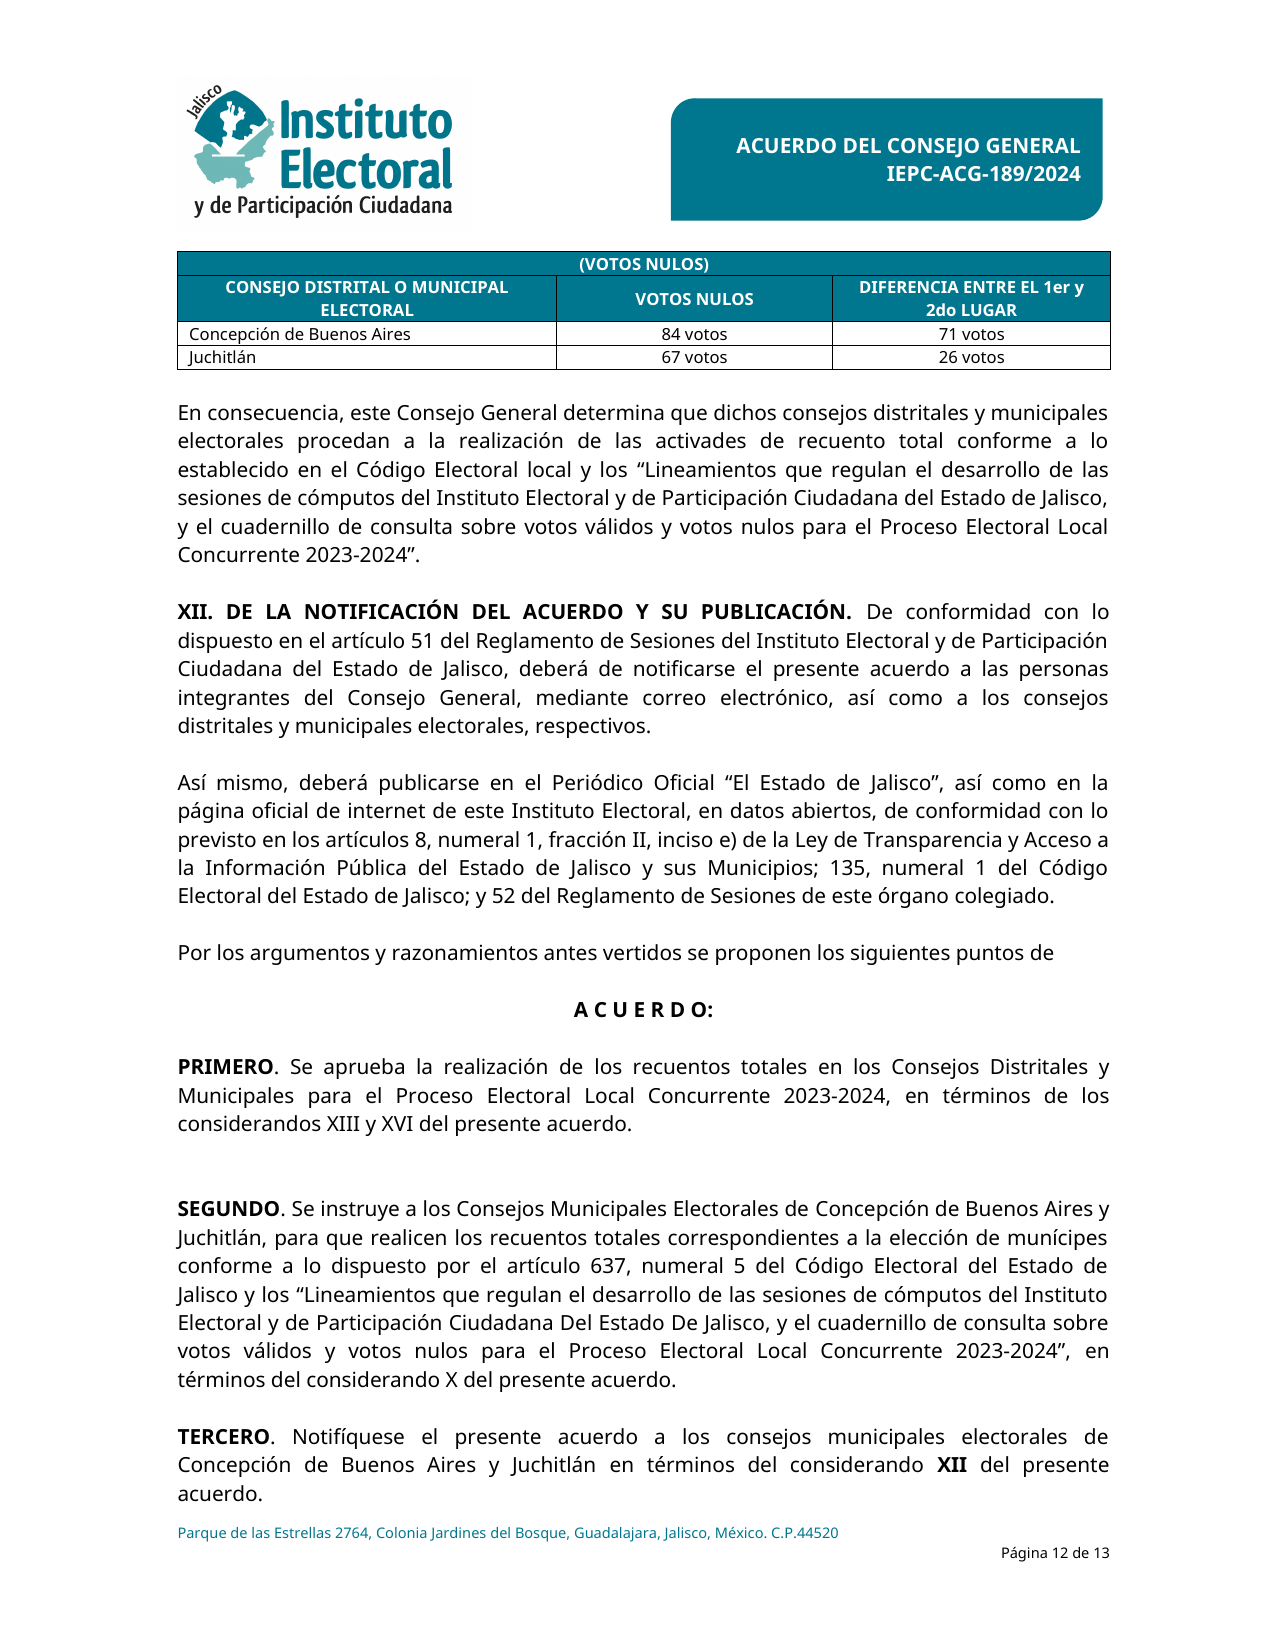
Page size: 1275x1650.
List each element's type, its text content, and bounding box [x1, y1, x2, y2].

picture [177, 75, 473, 233]
text Por los argumentos y razonamientos antes vertidos se proponen los siguientes puntos de [177, 938, 1109, 967]
table_cell DIFERENCIA ENTRE EL 1er y 2do LUGAR [833, 276, 1110, 321]
table_header RECUENTO TOTAL - CAUSALES (ARTÍCULO 637 DEL CÓDIGO ELECTORAL PARRAFO 5, INCISO A (-1%), INCISO B (VOTOS NULOS) [178, 252, 1110, 275]
table_cell 67 votos [557, 346, 832, 369]
table_cell Concepción de Buenos Aires [178, 322, 556, 345]
text A C U E R D O: [177, 995, 1109, 1024]
text SEGUNDO. Se instruye a los Consejos Municipales Electorales de Concepción de Buenos Aires y Juchitlán, para que realicen los recuentos totales correspondientes a la elección de munícipes conforme a lo dispuesto por el artículo 637, numeral 5 del Código Electoral del Estado de Jalisco y los “Lineamientos que regulan el desarrollo de las sesiones de cómputos del Instituto Electoral y de Participación Ciudadana Del Estado De Jalisco, y el cuadernillo de consulta sobre votos válidos y votos nulos para el Proceso Electoral Local Concurrente 2023-2024”, en términos del considerando X del presente acuerdo. [177, 1194, 1109, 1393]
table_cell CONSEJO DISTRITAL O MUNICIPAL ELECTORAL [178, 276, 556, 321]
table_cell Juchitlán [178, 346, 556, 369]
text En consecuencia, este Consejo General determina que dichos consejos distritales y municipales electorales procedan a la realización de las activades de recuento total conforme a lo establecido en el Código Electoral local y los “Lineamientos que regulan el desarrollo de las sesiones de cómputos del Instituto Electoral y de Participación Ciudadana del Estado de Jalisco, y el cuadernillo de consulta sobre votos válidos y votos nulos para el Proceso Electoral Local Concurrente 2023-2024”. [177, 398, 1109, 569]
table_cell 84 votos [557, 322, 832, 345]
text TERCERO. Notifíquese el presente acuerdo a los consejos municipales electorales de Concepción de Buenos Aires y Juchitlán en términos del considerando XII del presente acuerdo. [177, 1422, 1109, 1507]
text XII. DE LA NOTIFICACIÓN DEL ACUERDO Y SU PUBLICACIÓN. De conformidad con lo dispuesto en el artículo 51 del Reglamento de Sesiones del Instituto Electoral y de Participación Ciudadana del Estado de Jalisco, deberá de notificarse el presente acuerdo a las personas integrantes del Consejo General, mediante correo electrónico, así como a los consejos distritales y municipales electorales, respectivos. [177, 597, 1109, 739]
table_cell 71 votos [833, 322, 1110, 345]
table_cell 26 votos [833, 346, 1110, 369]
text PRIMERO. Se aprueba la realización de los recuentos totales en los Consejos Distritales y Municipales para el Proceso Electoral Local Concurrente 2023-2024, en términos de los considerandos XIII y XVI del presente acuerdo. [177, 1052, 1109, 1138]
text Así mismo, deberá publicarse en el Periódico Oficial “El Estado de Jalisco”, así como en la página oficial de internet de este Instituto Electoral, en datos abiertos, de conformidad con lo previsto en los artículos 8, numeral 1, fracción II, inciso e) de la Ley de Transparencia y Acceso a la Información Pública del Estado de Jalisco y sus Municipios; 135, numeral 1 del Código Electoral del Estado de Jalisco; y 52 del Reglamento de Sesiones de este órgano colegiado. [177, 768, 1109, 910]
table_cell VOTOS NULOS [557, 276, 832, 321]
